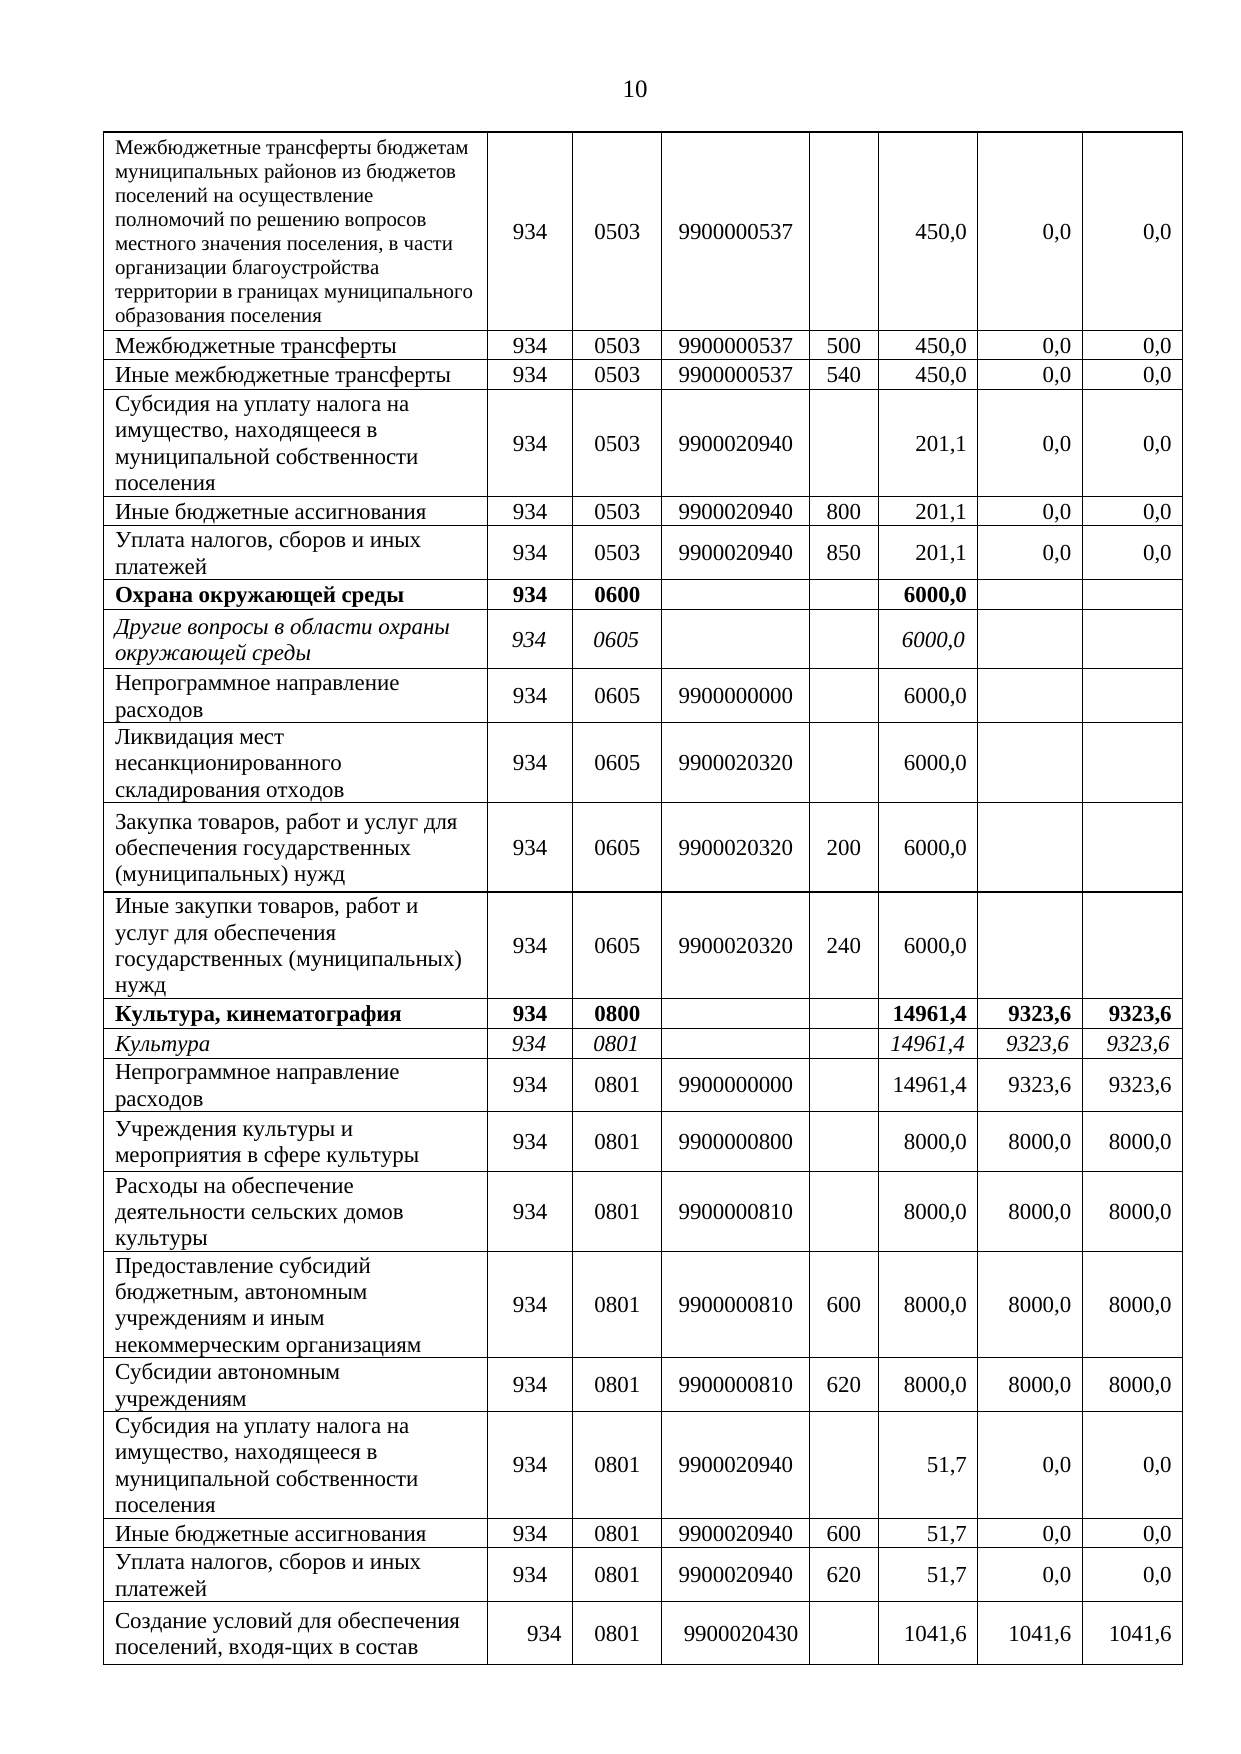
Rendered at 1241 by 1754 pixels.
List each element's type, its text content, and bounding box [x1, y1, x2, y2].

table_cell 8000,0 [1083, 1112, 1182, 1171]
table_cell 450,0 [879, 360, 977, 389]
table_cell 0,0 [1083, 1412, 1182, 1517]
table_cell 600 [810, 1519, 878, 1547]
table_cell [104, 1602, 487, 1664]
table_cell 934 [488, 1112, 572, 1171]
table_cell 620 [810, 1548, 878, 1601]
table_cell 200 [810, 803, 878, 891]
table_cell [978, 610, 1082, 668]
table_cell [810, 1172, 878, 1251]
table_cell 934 [488, 723, 572, 802]
table_cell [1083, 669, 1182, 722]
table_cell [662, 1029, 809, 1057]
table_cell [810, 133, 878, 329]
table_cell 0503 [573, 526, 661, 579]
table_cell 0605 [573, 610, 661, 668]
table_cell 8000,0 [978, 1172, 1082, 1251]
table_cell 201,1 [879, 497, 977, 525]
table_cell [810, 1602, 878, 1664]
table_cell 9900020940 [662, 1548, 809, 1601]
table_cell Другие вопросы в области охраны окружающей среды [104, 610, 487, 668]
table_cell 8000,0 [1083, 1358, 1182, 1411]
table_cell 8000,0 [978, 1358, 1082, 1411]
table_cell 0,0 [978, 360, 1082, 389]
table_cell 934 [488, 390, 572, 496]
table_cell 14961,4 [879, 999, 977, 1028]
table_cell Межбюджетные трансферты [104, 331, 487, 359]
table_cell 934 [488, 497, 572, 525]
table_cell 9900000537 [662, 331, 809, 359]
table_cell 0,0 [978, 1548, 1082, 1601]
table_cell 51,7 [879, 1548, 977, 1601]
table_cell Предоставление субсидий бюджетным, автономным учреждениям и иным некоммерческим организациям [104, 1252, 487, 1357]
table_cell 6000,0 [879, 893, 977, 998]
table_cell 9900000810 [662, 1252, 809, 1357]
table_cell 934 [488, 1358, 572, 1411]
table_cell 934 [488, 893, 572, 998]
table_cell [810, 669, 878, 722]
table_cell 9900000810 [662, 1172, 809, 1251]
table_cell 9900000537 [662, 360, 809, 389]
table_cell 9323,6 [978, 1059, 1082, 1111]
table_cell 934 [488, 1172, 572, 1251]
table_cell 0,0 [978, 133, 1082, 329]
table_cell 8000,0 [1083, 1172, 1182, 1251]
table_cell 934 [488, 1029, 572, 1057]
table_cell [810, 723, 878, 802]
table_cell 934 [488, 803, 572, 891]
table_cell 934 [488, 1519, 572, 1547]
table_cell 6000,0 [879, 723, 977, 802]
table_cell 9900020320 [662, 723, 809, 802]
table_cell Непрограммное направление расходов [104, 669, 487, 722]
table_cell 620 [810, 1358, 878, 1411]
table_cell 0,0 [978, 497, 1082, 525]
table_cell 9323,6 [1083, 1059, 1182, 1111]
table_cell 934 [488, 331, 572, 359]
table_cell 0605 [573, 669, 661, 722]
table_cell 201,1 [879, 526, 977, 579]
table_cell 0503 [573, 360, 661, 389]
table_cell 14961,4 [879, 1059, 977, 1111]
table_cell 8000,0 [879, 1172, 977, 1251]
table_cell 934 [488, 1602, 572, 1664]
table_cell 500 [810, 331, 878, 359]
table_cell 0801 [573, 1059, 661, 1111]
table_cell 0801 [573, 1519, 661, 1547]
table_cell 1041,6 [879, 1602, 977, 1664]
table_cell Иные бюджетные ассигнования [104, 497, 487, 525]
table_cell 540 [810, 360, 878, 389]
table_cell 9323,6 [1083, 1029, 1182, 1057]
table_cell 0,0 [978, 390, 1082, 496]
table_cell Иные бюджетные ассигнования [104, 1519, 487, 1547]
table_cell 9900020940 [662, 497, 809, 525]
table_cell 934 [488, 1548, 572, 1601]
table_cell 850 [810, 526, 878, 579]
table_cell 0,0 [978, 331, 1082, 359]
table_cell Культура [104, 1029, 487, 1057]
table_cell 9323,6 [978, 999, 1082, 1028]
table_cell 0,0 [1083, 133, 1182, 329]
table_cell Уплата налогов, сборов и иных платежей [104, 526, 487, 579]
table_cell 9900020940 [662, 526, 809, 579]
table_cell 934 [488, 1412, 572, 1517]
table_cell [810, 580, 878, 609]
table_cell 934 [488, 610, 572, 668]
table_cell Субсидия на уплату налога на имущество, находящееся в муниципальной собственности поселения [104, 1412, 487, 1517]
table_cell 9900020940 [662, 1412, 809, 1517]
table_cell 6000,0 [879, 610, 977, 668]
table_cell Ликвидация мест несанкционированного складирования отходов [104, 723, 487, 802]
table_cell 8000,0 [879, 1112, 977, 1171]
table_cell 8000,0 [879, 1252, 977, 1357]
table_cell [662, 580, 809, 609]
table_cell 934 [488, 1059, 572, 1111]
table_cell 450,0 [879, 331, 977, 359]
table_cell Непрограммное направление расходов [104, 1059, 487, 1111]
table_cell 9900000810 [662, 1358, 809, 1411]
table_cell 0503 [573, 331, 661, 359]
table_cell Культура, кинематография [104, 999, 487, 1028]
table_cell 934 [488, 669, 572, 722]
table_cell [1083, 610, 1182, 668]
table_cell 9900020940 [662, 1519, 809, 1547]
table_cell 9323,6 [1083, 999, 1182, 1028]
table_cell Субсидии автономным учреждениям [104, 1358, 487, 1411]
table_cell 0,0 [1083, 1548, 1182, 1601]
table_cell [810, 1059, 878, 1111]
table_cell 0,0 [978, 1412, 1082, 1517]
table_cell Иные закупки товаров, работ и услуг для обеспечения государственных (муниципальных) нужд [104, 893, 487, 998]
table_cell 8000,0 [1083, 1252, 1182, 1357]
table_cell 1041,6 [1083, 1602, 1182, 1664]
table_cell Уплата налогов, сборов и иных платежей [104, 1548, 487, 1601]
table_cell 51,7 [879, 1412, 977, 1517]
table_cell 1041,6 [978, 1602, 1082, 1664]
table_cell 934 [488, 133, 572, 329]
table_cell 0801 [573, 1548, 661, 1601]
table_cell 9900000800 [662, 1112, 809, 1171]
table_cell [810, 610, 878, 668]
table_cell 0,0 [1083, 331, 1182, 359]
table_cell 9900020430 [662, 1602, 809, 1664]
table_cell 8000,0 [879, 1358, 977, 1411]
table_cell Иные межбюджетные трансферты [104, 360, 487, 389]
table_cell 9900020320 [662, 803, 809, 891]
table_cell [810, 390, 878, 496]
table_cell [810, 999, 878, 1028]
table_cell 934 [488, 999, 572, 1028]
table_cell Субсидия на уплату налога на имущество, находящееся в муниципальной собственности поселения [104, 390, 487, 496]
table_cell 934 [488, 1252, 572, 1357]
table_cell [662, 999, 809, 1028]
table_cell Межбюджетные трансферты бюджетам муниципальных районов из бюджетов поселений на осуществление полномочий по решению вопросов местного значения поселения, в части организации благоустройства территории в границах муниципального образования поселения [104, 133, 487, 329]
table_cell [978, 723, 1082, 802]
table_cell 0605 [573, 723, 661, 802]
table_cell 0801 [573, 1112, 661, 1171]
table_cell 0801 [573, 1602, 661, 1664]
table_cell 0,0 [1083, 497, 1182, 525]
table_cell 9900000000 [662, 669, 809, 722]
table_cell 9900020320 [662, 893, 809, 998]
table_cell 8000,0 [978, 1252, 1082, 1357]
table_cell 0801 [573, 1252, 661, 1357]
table_cell 934 [488, 526, 572, 579]
table_cell Учреждения культуры и мероприятия в сфере культуры [104, 1112, 487, 1171]
table_cell 0,0 [1083, 526, 1182, 579]
table_cell 6000,0 [879, 669, 977, 722]
table_cell 0605 [573, 893, 661, 998]
table_cell 0801 [573, 1029, 661, 1057]
table_cell 9900020940 [662, 390, 809, 496]
table_cell 8000,0 [978, 1112, 1082, 1171]
table_cell 14961,4 [879, 1029, 977, 1057]
table_cell 0801 [573, 1412, 661, 1517]
table_cell 0503 [573, 497, 661, 525]
table_cell [1083, 893, 1182, 998]
table_cell 6000,0 [879, 580, 977, 609]
table_cell 0503 [573, 390, 661, 496]
table_cell 0801 [573, 1358, 661, 1411]
table_cell 0,0 [978, 1519, 1082, 1547]
table_cell [1083, 723, 1182, 802]
table_cell 0503 [573, 133, 661, 329]
table_cell 201,1 [879, 390, 977, 496]
table_cell Расходы на обеспечение деятельности сельских домов культуры [104, 1172, 487, 1251]
table_cell 0,0 [978, 526, 1082, 579]
table_cell 600 [810, 1252, 878, 1357]
table_cell 0605 [573, 803, 661, 891]
table_cell 0,0 [1083, 360, 1182, 389]
table_cell [978, 669, 1082, 722]
table_cell 0,0 [1083, 1519, 1182, 1547]
table_cell 9900000537 [662, 133, 809, 329]
table_cell [1083, 580, 1182, 609]
table_cell Охрана окружающей среды [104, 580, 487, 609]
table_cell 51,7 [879, 1519, 977, 1547]
table_cell 0800 [573, 999, 661, 1028]
table_cell [810, 1112, 878, 1171]
table_cell 800 [810, 497, 878, 525]
table_cell [978, 893, 1082, 998]
table_cell 934 [488, 360, 572, 389]
table_cell [662, 610, 809, 668]
table_cell [810, 1029, 878, 1057]
table_cell 0,0 [1083, 390, 1182, 496]
table_cell 934 [488, 580, 572, 609]
table_cell 9323,6 [978, 1029, 1082, 1057]
table_cell 0801 [573, 1172, 661, 1251]
table_cell [978, 803, 1082, 891]
table_cell 240 [810, 893, 878, 998]
table_cell 9900000000 [662, 1059, 809, 1111]
table_cell 450,0 [879, 133, 977, 329]
table_cell 6000,0 [879, 803, 977, 891]
table_cell [810, 1412, 878, 1517]
table_cell 0600 [573, 580, 661, 609]
table_cell Закупка товаров, работ и услуг для обеспечения государственных (муниципальных) нужд [104, 803, 487, 891]
table_cell [978, 580, 1082, 609]
table_cell [1083, 803, 1182, 891]
